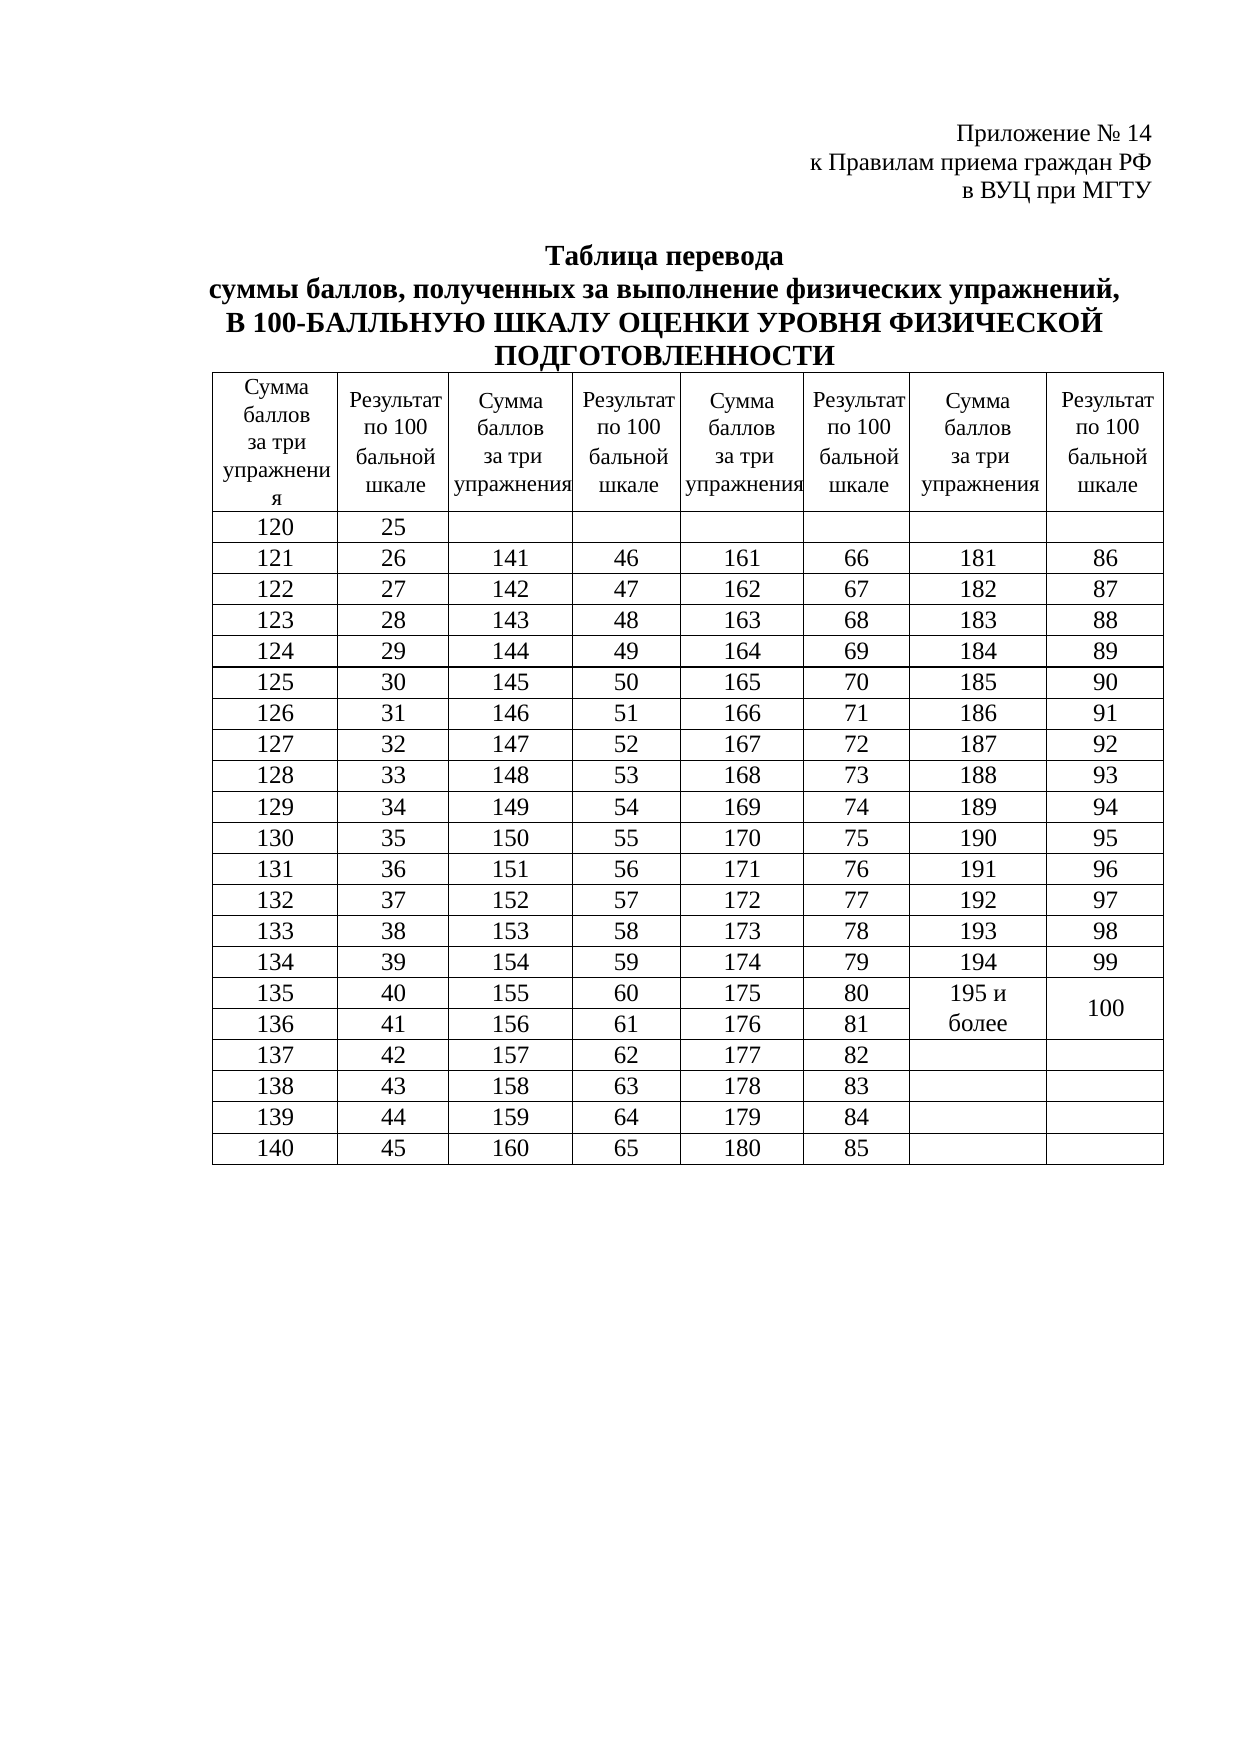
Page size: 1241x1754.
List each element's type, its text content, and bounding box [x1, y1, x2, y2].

table_cell 67 [804, 574, 909, 604]
table_cell 166 [681, 699, 803, 728]
table_cell 179 [681, 1102, 803, 1132]
table_cell 189 [910, 792, 1046, 822]
table_cell [449, 512, 572, 542]
table_cell 192 [910, 885, 1046, 915]
table_cell 123 [213, 605, 337, 635]
table_cell 84 [804, 1102, 909, 1132]
table_cell 177 [681, 1040, 803, 1070]
table_cell 128 [213, 761, 337, 791]
table_cell 91 [1047, 699, 1163, 728]
table_cell 100 [1047, 978, 1163, 1039]
table_cell 55 [573, 823, 680, 853]
table_cell 75 [804, 823, 909, 853]
table_cell 71 [804, 699, 909, 728]
table_header Сумма баллов за три упражнения [213, 373, 337, 511]
table_cell 29 [338, 636, 448, 666]
table_cell 122 [213, 574, 337, 604]
table_cell 80 [804, 978, 909, 1008]
table_cell 131 [213, 854, 337, 884]
table_cell 146 [449, 699, 572, 728]
table_cell 77 [804, 885, 909, 915]
table_cell [573, 512, 680, 542]
table_cell 181 [910, 543, 1046, 573]
table_cell [910, 1071, 1046, 1101]
table_cell 33 [338, 761, 448, 791]
table_cell 194 [910, 947, 1046, 977]
table_cell 174 [681, 947, 803, 977]
table_cell 50 [573, 668, 680, 697]
table_cell 48 [573, 605, 680, 635]
table_cell 83 [804, 1071, 909, 1101]
table_cell [1047, 1102, 1163, 1132]
table_cell 163 [681, 605, 803, 635]
table_cell 70 [804, 668, 909, 697]
table_cell 191 [910, 854, 1046, 884]
table_cell 85 [804, 1134, 909, 1163]
table_cell 159 [449, 1102, 572, 1132]
table_cell 54 [573, 792, 680, 822]
table_cell 76 [804, 854, 909, 884]
table_cell 165 [681, 668, 803, 697]
table_cell 144 [449, 636, 572, 666]
table_cell 148 [449, 761, 572, 791]
table_header Результат по 100 бальной шкале [573, 373, 680, 511]
table_cell [1047, 1134, 1163, 1163]
table_cell 62 [573, 1040, 680, 1070]
table_cell [1047, 512, 1163, 542]
table_cell 141 [449, 543, 572, 573]
table_cell 169 [681, 792, 803, 822]
table_cell 184 [910, 636, 1046, 666]
table_cell 93 [1047, 761, 1163, 791]
table_cell 51 [573, 699, 680, 728]
table_cell 187 [910, 730, 1046, 759]
table_cell 145 [449, 668, 572, 697]
table_cell 74 [804, 792, 909, 822]
table_cell [681, 512, 803, 542]
table_cell 32 [338, 730, 448, 759]
table_cell 81 [804, 1009, 909, 1039]
table_cell 121 [213, 543, 337, 573]
text Таблица перевода [177, 238, 1152, 271]
table_cell 52 [573, 730, 680, 759]
table_header Результат по 100 бальной шкале [1047, 373, 1163, 511]
table_cell 195 и более [910, 978, 1046, 1039]
table_cell 49 [573, 636, 680, 666]
table_cell 164 [681, 636, 803, 666]
text в ВУЦ при МГТУ [177, 176, 1152, 204]
table_cell 96 [1047, 854, 1163, 884]
table_cell 173 [681, 916, 803, 946]
table_cell 182 [910, 574, 1046, 604]
table_cell 180 [681, 1134, 803, 1163]
table_cell 129 [213, 792, 337, 822]
table_cell 171 [681, 854, 803, 884]
table_cell 42 [338, 1040, 448, 1070]
table_cell 167 [681, 730, 803, 759]
table_cell [910, 1134, 1046, 1163]
table_cell 46 [573, 543, 680, 573]
table_cell 158 [449, 1071, 572, 1101]
table_cell 69 [804, 636, 909, 666]
table_cell 125 [213, 668, 337, 697]
table_cell 30 [338, 668, 448, 697]
table_cell 82 [804, 1040, 909, 1070]
table_cell 53 [573, 761, 680, 791]
table_cell 94 [1047, 792, 1163, 822]
table_cell 178 [681, 1071, 803, 1101]
table_cell 138 [213, 1071, 337, 1101]
table_cell 150 [449, 823, 572, 853]
table_cell 170 [681, 823, 803, 853]
table_cell 59 [573, 947, 680, 977]
table_cell 44 [338, 1102, 448, 1132]
table_cell 137 [213, 1040, 337, 1070]
table_cell 79 [804, 947, 909, 977]
table_cell 127 [213, 730, 337, 759]
table_cell 155 [449, 978, 572, 1008]
table_cell 149 [449, 792, 572, 822]
table_cell [910, 512, 1046, 542]
text Приложение № 14 [177, 118, 1152, 147]
table_cell 38 [338, 916, 448, 946]
table_cell 36 [338, 854, 448, 884]
table_cell 124 [213, 636, 337, 666]
table_cell 88 [1047, 605, 1163, 635]
table_cell 28 [338, 605, 448, 635]
table_cell 64 [573, 1102, 680, 1132]
table_cell 68 [804, 605, 909, 635]
table_cell 183 [910, 605, 1046, 635]
table_cell 72 [804, 730, 909, 759]
table_cell [1047, 1040, 1163, 1070]
table_cell 45 [338, 1134, 448, 1163]
table_cell 188 [910, 761, 1046, 791]
table_cell 41 [338, 1009, 448, 1039]
table_cell 47 [573, 574, 680, 604]
table_cell 31 [338, 699, 448, 728]
table_header Результат по 100 бальной шкале [338, 373, 448, 511]
table_cell 154 [449, 947, 572, 977]
text суммы баллов, полученных за выполнение физических упражнений, [177, 271, 1152, 305]
table_header Сумма баллов за три упражнения [681, 373, 803, 511]
table_cell 66 [804, 543, 909, 573]
table_cell 61 [573, 1009, 680, 1039]
table_cell 152 [449, 885, 572, 915]
table_cell 56 [573, 854, 680, 884]
table_cell 92 [1047, 730, 1163, 759]
table_cell 73 [804, 761, 909, 791]
table_cell 58 [573, 916, 680, 946]
table_cell 135 [213, 978, 337, 1008]
table_cell 35 [338, 823, 448, 853]
table_cell 63 [573, 1071, 680, 1101]
table_cell 87 [1047, 574, 1163, 604]
table_cell 153 [449, 916, 572, 946]
table_cell 142 [449, 574, 572, 604]
table_cell 190 [910, 823, 1046, 853]
table_header Результат по 100 бальной шкале [804, 373, 909, 511]
table_cell 98 [1047, 916, 1163, 946]
table_cell 193 [910, 916, 1046, 946]
table_cell 186 [910, 699, 1046, 728]
table_cell 161 [681, 543, 803, 573]
table_cell 185 [910, 668, 1046, 697]
table_cell 97 [1047, 885, 1163, 915]
table_header Сумма баллов за три упражнения [910, 373, 1046, 511]
table_cell 99 [1047, 947, 1163, 977]
table_cell 60 [573, 978, 680, 1008]
table_cell 151 [449, 854, 572, 884]
table_cell 86 [1047, 543, 1163, 573]
table_cell 26 [338, 543, 448, 573]
table_cell 120 [213, 512, 337, 542]
table_cell 168 [681, 761, 803, 791]
table_cell 90 [1047, 668, 1163, 697]
table_cell 95 [1047, 823, 1163, 853]
table_cell 40 [338, 978, 448, 1008]
table_cell [910, 1040, 1046, 1070]
table_cell 157 [449, 1040, 572, 1070]
text к Правилам приема граждан РФ [177, 147, 1152, 176]
table_cell [1047, 1071, 1163, 1101]
table_cell 156 [449, 1009, 572, 1039]
table_cell 175 [681, 978, 803, 1008]
table_cell 43 [338, 1071, 448, 1101]
table_cell 143 [449, 605, 572, 635]
table_cell 140 [213, 1134, 337, 1163]
table_cell 136 [213, 1009, 337, 1039]
table_cell 132 [213, 885, 337, 915]
table_cell 162 [681, 574, 803, 604]
table_cell 25 [338, 512, 448, 542]
table_cell 34 [338, 792, 448, 822]
table_cell 27 [338, 574, 448, 604]
table_cell [910, 1102, 1046, 1132]
table_cell 139 [213, 1102, 337, 1132]
table_cell 130 [213, 823, 337, 853]
table_cell [804, 512, 909, 542]
table_cell 147 [449, 730, 572, 759]
table_cell 37 [338, 885, 448, 915]
table_cell 176 [681, 1009, 803, 1039]
table_cell 89 [1047, 636, 1163, 666]
text В 100-БАЛЛЬНУЮ ШКАЛУ ОЦЕНКИ УРОВНЯ ФИЗИЧЕСКОЙ ПОДГОТОВЛЕННОСТИ [177, 305, 1152, 372]
table_cell 126 [213, 699, 337, 728]
table_cell 39 [338, 947, 448, 977]
table_header Сумма баллов за три упражнения [449, 373, 572, 511]
table_cell 134 [213, 947, 337, 977]
table_cell 65 [573, 1134, 680, 1163]
table_cell 172 [681, 885, 803, 915]
table_cell 133 [213, 916, 337, 946]
table_cell 57 [573, 885, 680, 915]
table_cell 78 [804, 916, 909, 946]
table_cell 160 [449, 1134, 572, 1163]
